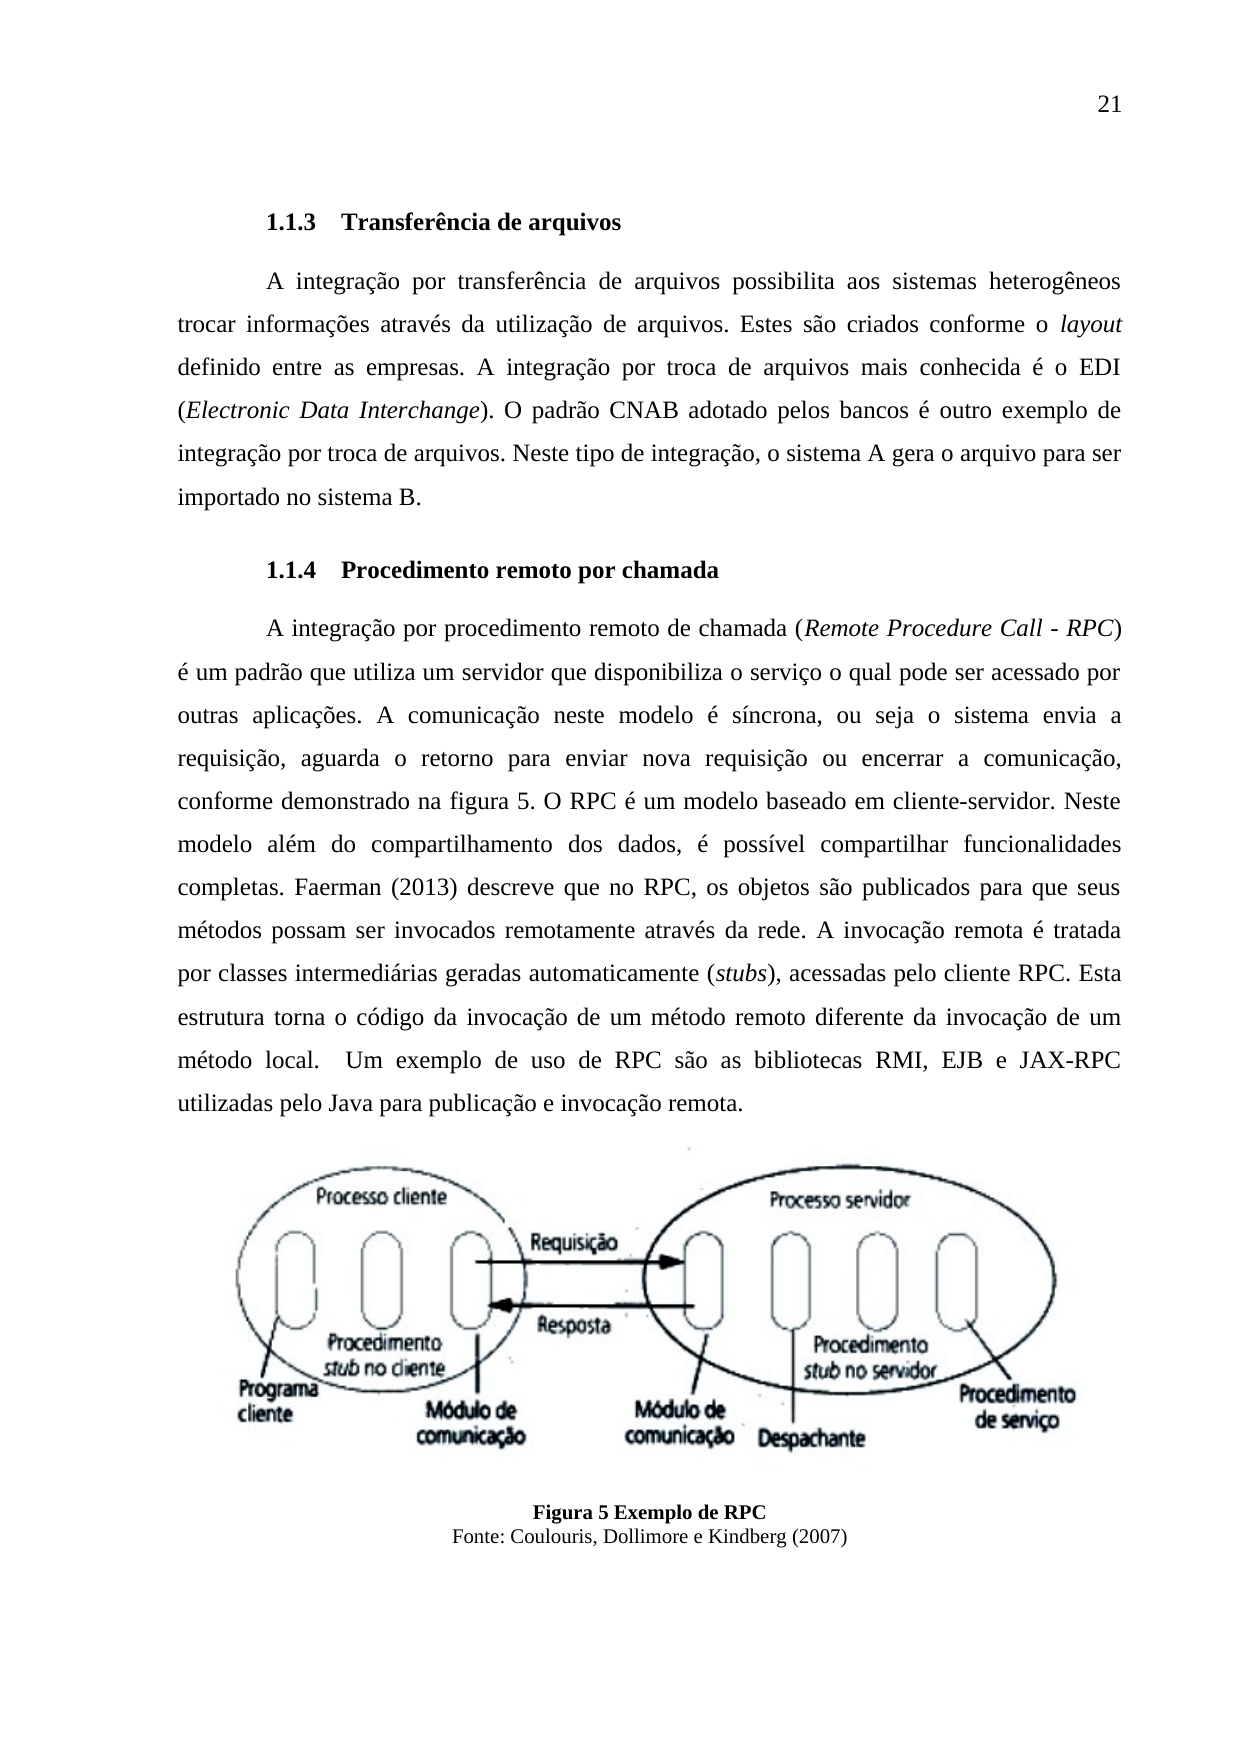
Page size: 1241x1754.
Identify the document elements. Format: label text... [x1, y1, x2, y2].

text A integração por transferência de arquivos possibilita aos sistemas heterogêneos trocar informações através da utilização de arquivos. Estes são criados conforme o layout definido entre as empresas. A integração por troca de arquivos mais conhecida é o EDI (Electronic Data Interchange). O padrão CNAB adotado pelos bancos é outro exemplo de integração por troca de arquivos. Neste tipo de integração, o sistema A gera o arquivo para ser importado no sistema B. [177, 266, 1122, 510]
text Fonte: Coulouris, Dollimore e Kindberg (2007) [177, 1524, 1122, 1548]
text A integração por procedimento remoto de chamada (Remote Procedure Call - RPC) é um padrão que utiliza um servidor que disponibiliza o serviço o qual pode ser acessado por outras aplicações. A comunicação neste modelo é síncrona, ou seja o sistema envia a requisição, aguarda o retorno para enviar nova requisição ou encerrar a comunicação, conforme demonstrado na figura 5. O RPC é um modelo baseado em cliente-servidor. Neste modelo além do compartilhamento dos dados, é possível compartilhar funcionalidades completas. Faerman (2013) descreve que no RPC, os objetos são publicados para que seus métodos possam ser invocados remotamente através da rede. A invocação remota é tratada por classes intermediárias geradas automaticamente (stubs), acessadas pelo cliente RPC. Esta estrutura torna o código da invocação de um método remoto diferente da invocação de um método local. Um exemplo de uso de RPC são as bibliotecas RMI, EJB e JAX-RPC utilizadas pelo Java para publicação e invocação remota. [177, 613, 1122, 1117]
subtitle Transferência de arquivos [266, 207, 1122, 236]
subtitle Procedimento remoto por chamada [266, 555, 1122, 583]
picture [197, 1143, 1102, 1474]
text Figura 5 Exemplo de RPC [177, 1500, 1122, 1524]
